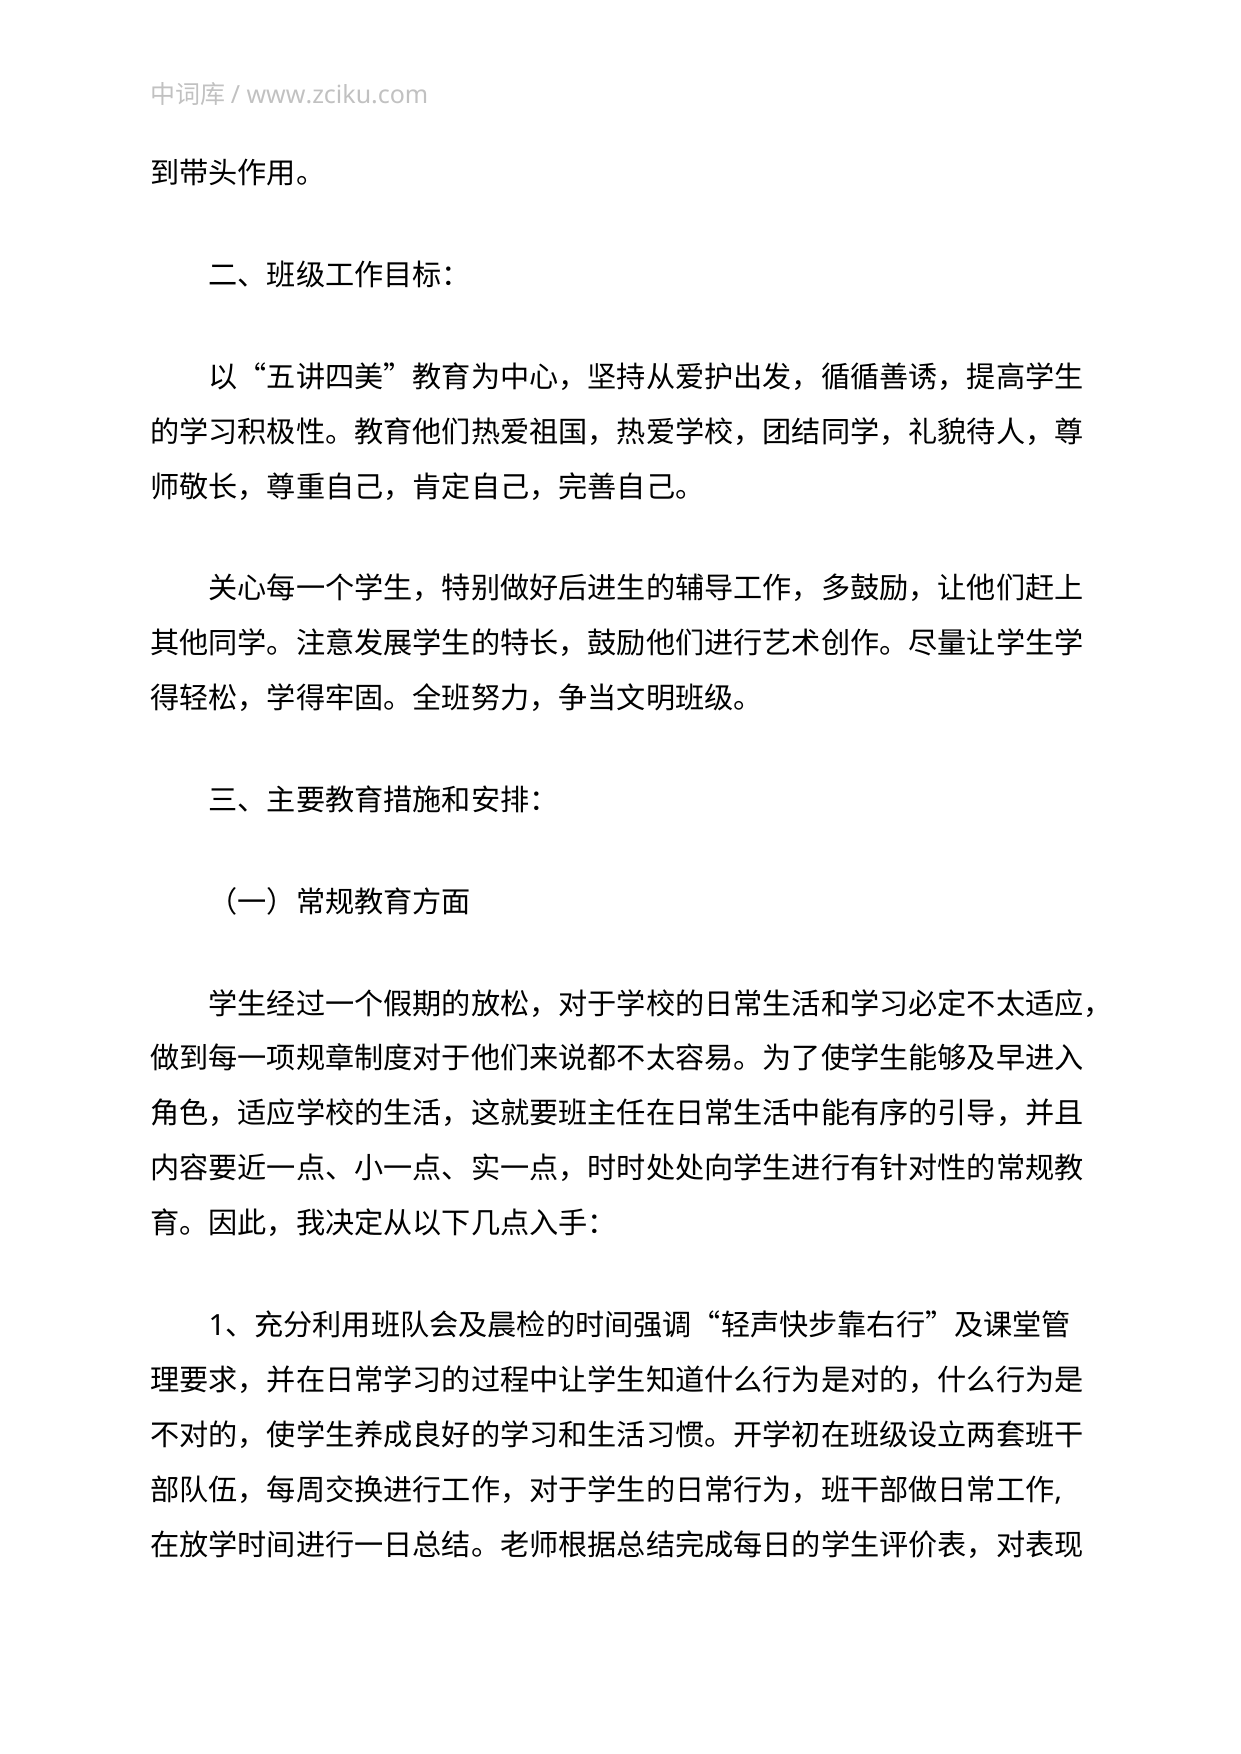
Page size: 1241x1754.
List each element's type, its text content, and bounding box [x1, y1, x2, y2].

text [150, 1302, 1090, 1564]
text 关心每一个学生，特别做好后进生的辅导工作，多鼓励，让他们赶上其他同学。注意发展学生的特长，鼓励他们进行艺术创作。尽量让学生学得轻松，学得牢固。全班努力，争当文明班级。 [150, 565, 1090, 717]
text （一）常规教育方面 [150, 878, 1090, 921]
text 学生经过一个假期的放松，对于学校的日常生活和学习必定不太适应，做到每一项规章制度对于他们来说都不太容易。为了使学生能够及早进入角色，适应学校的生活，这就要班主任在日常生活中能有序的引导，并且内容要近一点、小一点、实一点，时时处处向学生进行有针对性的常规教育。因此，我决定从以下几点入手： [150, 980, 1090, 1242]
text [150, 150, 1090, 192]
text 以“五讲四美”教育为中心，坚持从爱护出发，循循善诱，提高学生的学习积极性。教育他们热爱祖国，热爱学校，团结同学，礼貌待人，尊师敬长，尊重自己，肯定自己，完善自己。 [150, 353, 1090, 506]
text 三、主要教育措施和安排： [150, 777, 1090, 819]
text 二、班级工作目标： [150, 252, 1090, 294]
